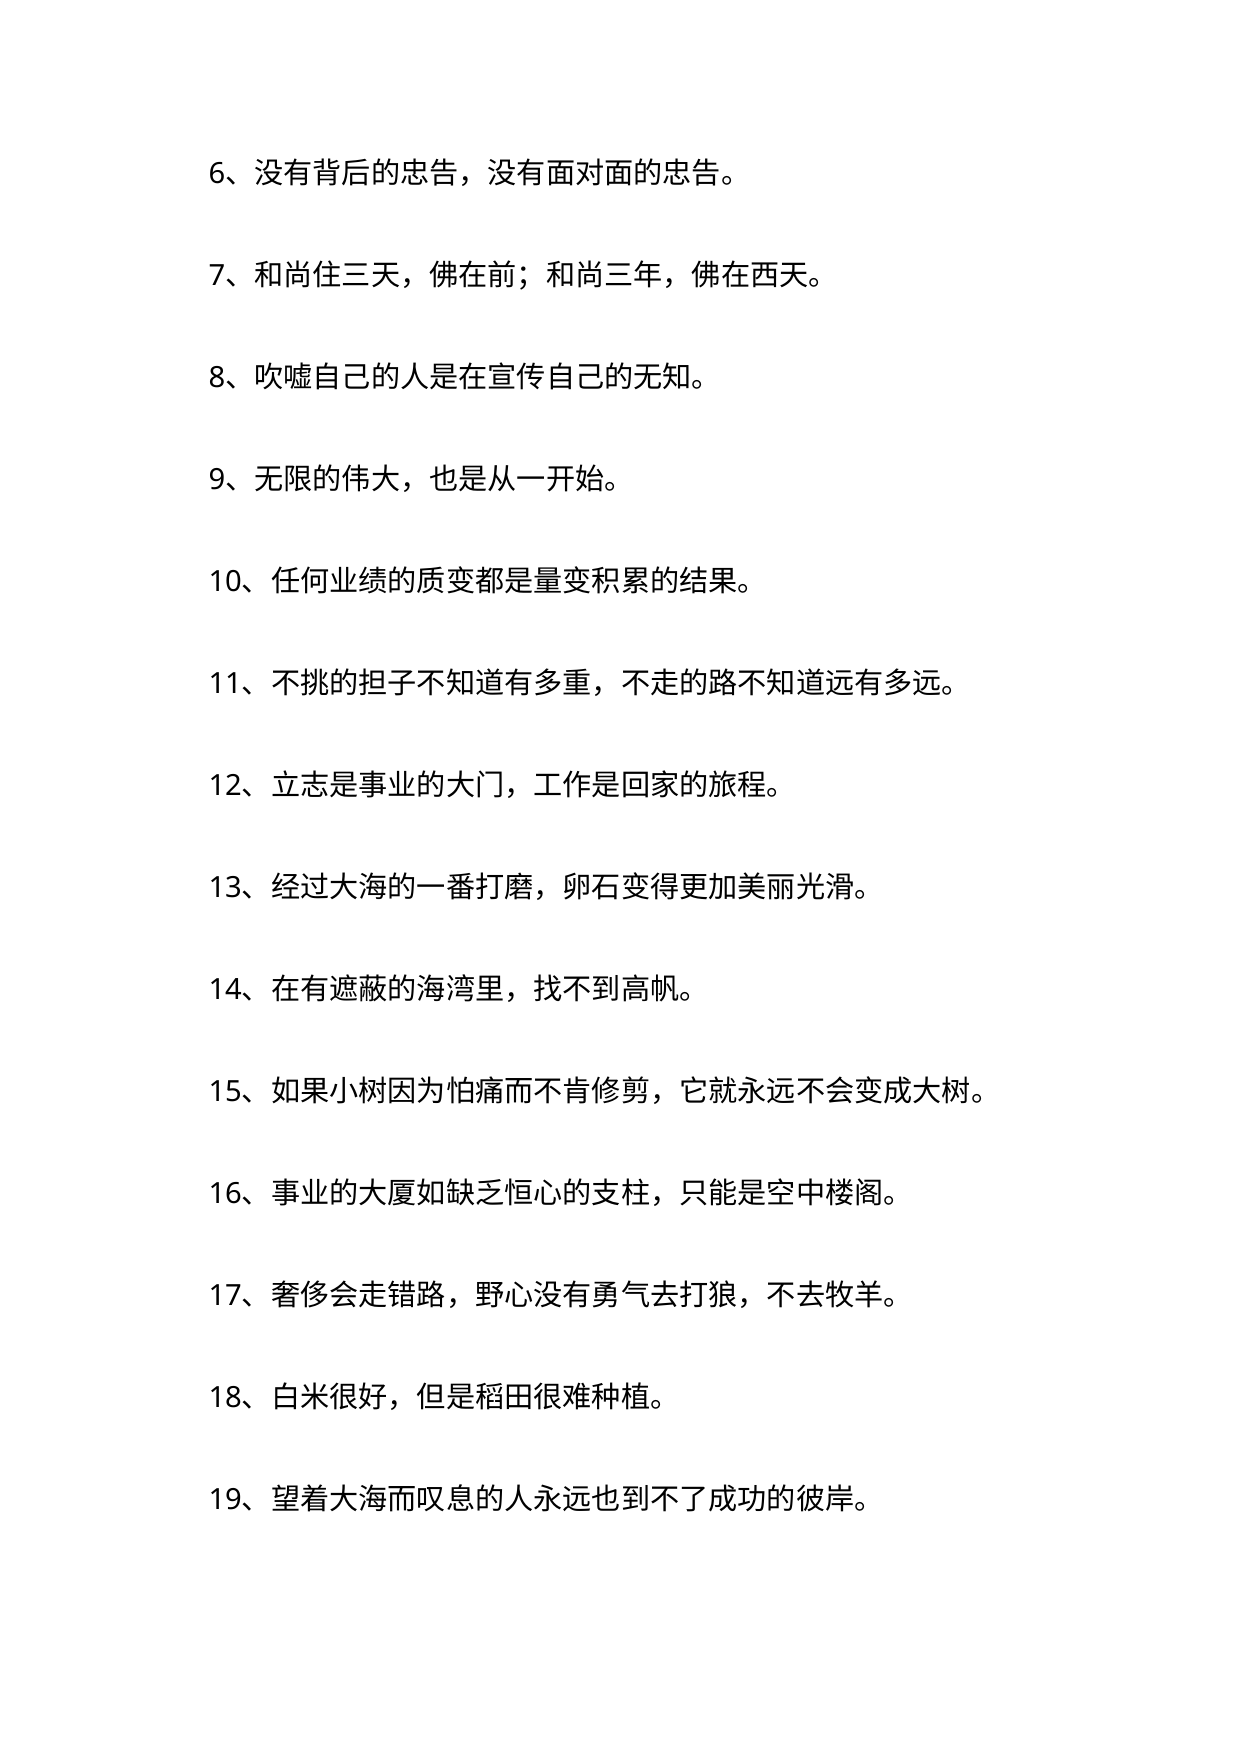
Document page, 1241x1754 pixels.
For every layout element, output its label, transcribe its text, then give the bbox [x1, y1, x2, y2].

text 7、和尚住三天，佛在前；和尚三年，佛在西天。 [150, 252, 1090, 294]
text 10、任何业绩的质变都是量变积累的结果。 [150, 558, 1090, 600]
text 18、白米很好，但是稻田很难种植。 [150, 1374, 1090, 1416]
text 8、吹嘘自己的人是在宣传自己的无知。 [150, 354, 1090, 396]
text 17、奢侈会走错路，野心没有勇气去打狼，不去牧羊。 [150, 1272, 1090, 1314]
text 16、事业的大厦如缺乏恒心的支柱，只能是空中楼阁。 [150, 1170, 1090, 1212]
text 14、在有遮蔽的海湾里，找不到高帆。 [150, 966, 1090, 1008]
text 9、无限的伟大，也是从一开始。 [150, 456, 1090, 498]
text 15、如果小树因为怕痛而不肯修剪，它就永远不会变成大树。 [150, 1068, 1090, 1110]
text 19、望着大海而叹息的人永远也到不了成功的彼岸。 [150, 1476, 1090, 1518]
text 11、不挑的担子不知道有多重，不走的路不知道远有多远。 [150, 660, 1090, 702]
text 13、经过大海的一番打磨，卵石变得更加美丽光滑。 [150, 864, 1090, 906]
text 6、没有背后的忠告，没有面对面的忠告。 [150, 150, 1090, 192]
text 12、立志是事业的大门，工作是回家的旅程。 [150, 762, 1090, 804]
